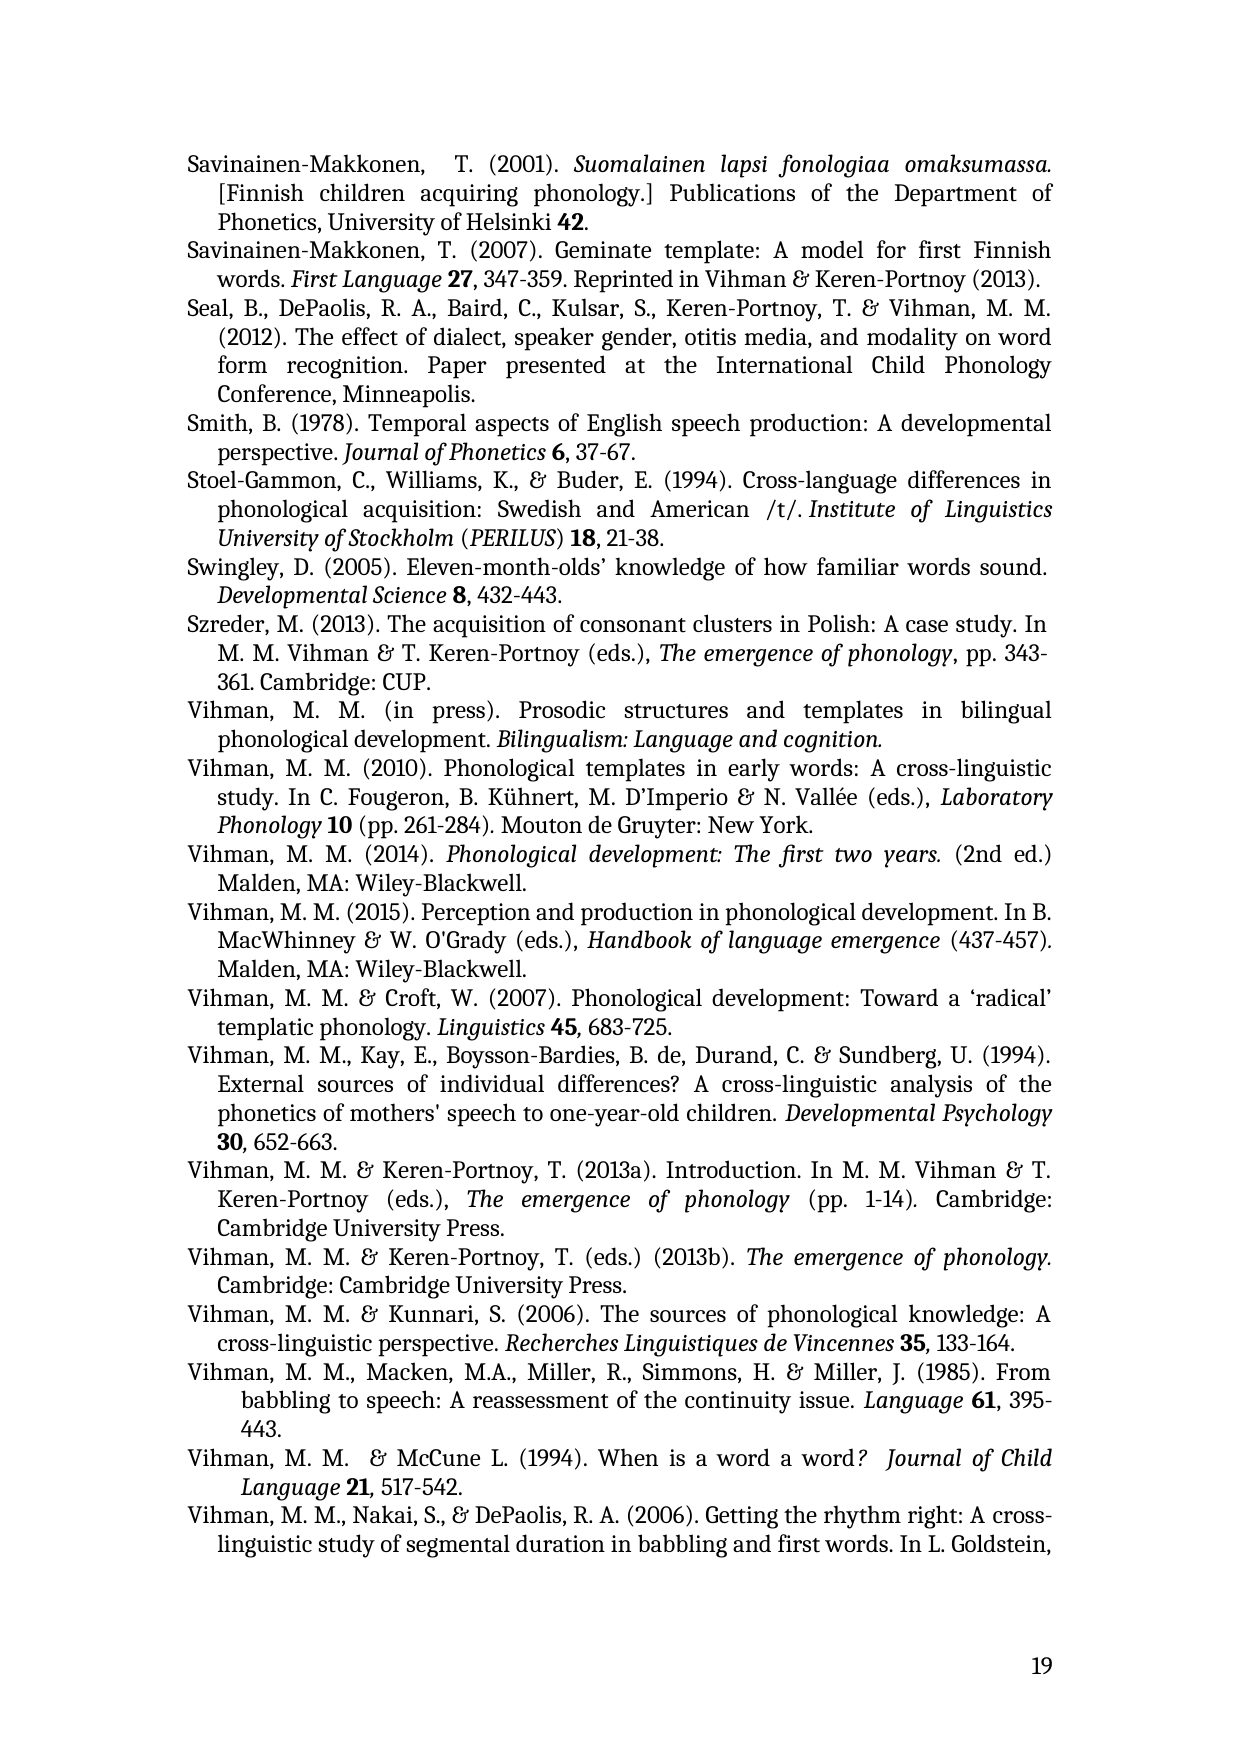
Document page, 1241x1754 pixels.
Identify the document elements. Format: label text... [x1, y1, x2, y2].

text Vihman, M. M. & Keren-Portnoy, T. (eds.) (2013b). The emergence of phonology. Cambridge: Cambridge University Press. [187, 1242, 1053, 1300]
text Vihman, M. M. & Croft, W. (2007). Phonological development: Toward a ‘radical’ templatic phonology. Linguistics 45, 683-725. [187, 984, 1053, 1041]
text Szreder, M. (2013). The acquisition of consonant clusters in Polish: A case study. In M. M. Vihman & T. Keren-Portnoy (eds.), The emergence of phonology, pp. 343-361. Cambridge: CUP. [187, 610, 1048, 696]
text Smith, B. (1978). Temporal aspects of English speech production: A developmental perspective. Journal of Phonetics 6, 37-67. [187, 409, 1053, 466]
text Vihman, M. M. (in press). Prosodic structures and templates in bilingual phonological development. Bilingualism: Language and cognition. [187, 696, 1053, 754]
text Seal, B., DePaolis, R. A., Baird, C., Kulsar, S., Keren-Portnoy, T. & Vihman, M. M. (2012). The effect of dialect, speaker gender, otitis media, and modality on word form recognition. Paper presented at the International Child Phonology Conference, Minneapolis. [187, 294, 1053, 409]
text Stoel-Gammon, C., Williams, K., & Buder, E. (1994). Cross-language differences in phonological acquisition: Swedish and American /t/. Institute of Linguistics University of Stockholm (PERILUS) 18, 21-38. [187, 466, 1053, 552]
text Vihman, M. M. (2015). Perception and production in phonological development. In B. MacWhinney & W. O'Grady (eds.), Handbook of language emergence (437-457). Malden, MA: Wiley-Blackwell. [187, 897, 1053, 984]
text Vihman, M. M. & Keren-Portnoy, T. (2013a). Introduction. In M. M. Vihman & T. Keren-Portnoy (eds.), The emergence of phonology (pp. 1-14). Cambridge: Cambridge University Press. [187, 1156, 1053, 1242]
text Swingley, D. (2005). Eleven-month-olds’ knowledge of how familiar words sound. Developmental Science 8, 432-443. [187, 552, 1048, 610]
text Vihman, M. M. & Kunnari, S. (2006). The sources of phonological knowledge: A cross-linguistic perspective. Recherches Linguistiques de Vincennes 35, 133-164. [187, 1300, 1053, 1357]
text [187, 1501, 1053, 1559]
text Vihman, M. M. & McCune L. (1994). When is a word a word? Journal of Child Language 21, 517-542. [187, 1444, 1053, 1501]
text Savinainen-Makkonen, T. (2007). Geminate template: A model for first Finnish words. First Language 27, 347-359. Reprinted in Vihman & Keren-Portnoy (2013). [187, 236, 1053, 294]
text Vihman, M. M. (2014). Phonological development: The first two years. (2nd ed.) Malden, MA: Wiley-Blackwell. [187, 840, 1053, 897]
text Vihman, M. M. (2010). Phonological templates in early words: A cross-linguistic study. In C. Fougeron, B. Kühnert, M. D’Imperio & N. Vallée (eds.), Laboratory Phonology 10 (pp. 261-284). Mouton de Gruyter: New York. [187, 754, 1053, 840]
text Vihman, M. M., Macken, M.A., Miller, R., Simmons, H. & Miller, J. (1985). From babbling to speech: A reassessment of the continuity issue. Language 61, 395-443. [187, 1357, 1053, 1444]
text Vihman, M. M., Kay, E., Boysson-Bardies, B. de, Durand, C. & Sundberg, U. (1994). External sources of individual differences? A cross-linguistic analysis of the phonetics of mothers' speech to one-year-old children. Developmental Psychology 30, 652-663. [187, 1041, 1053, 1156]
text Savinainen-Makkonen, T. (2001). Suomalainen lapsi fonologiaa omaksumassa. [Finnish children acquiring phonology.] Publications of the Department of Phonetics, University of Helsinki 42. [188, 150, 1053, 236]
